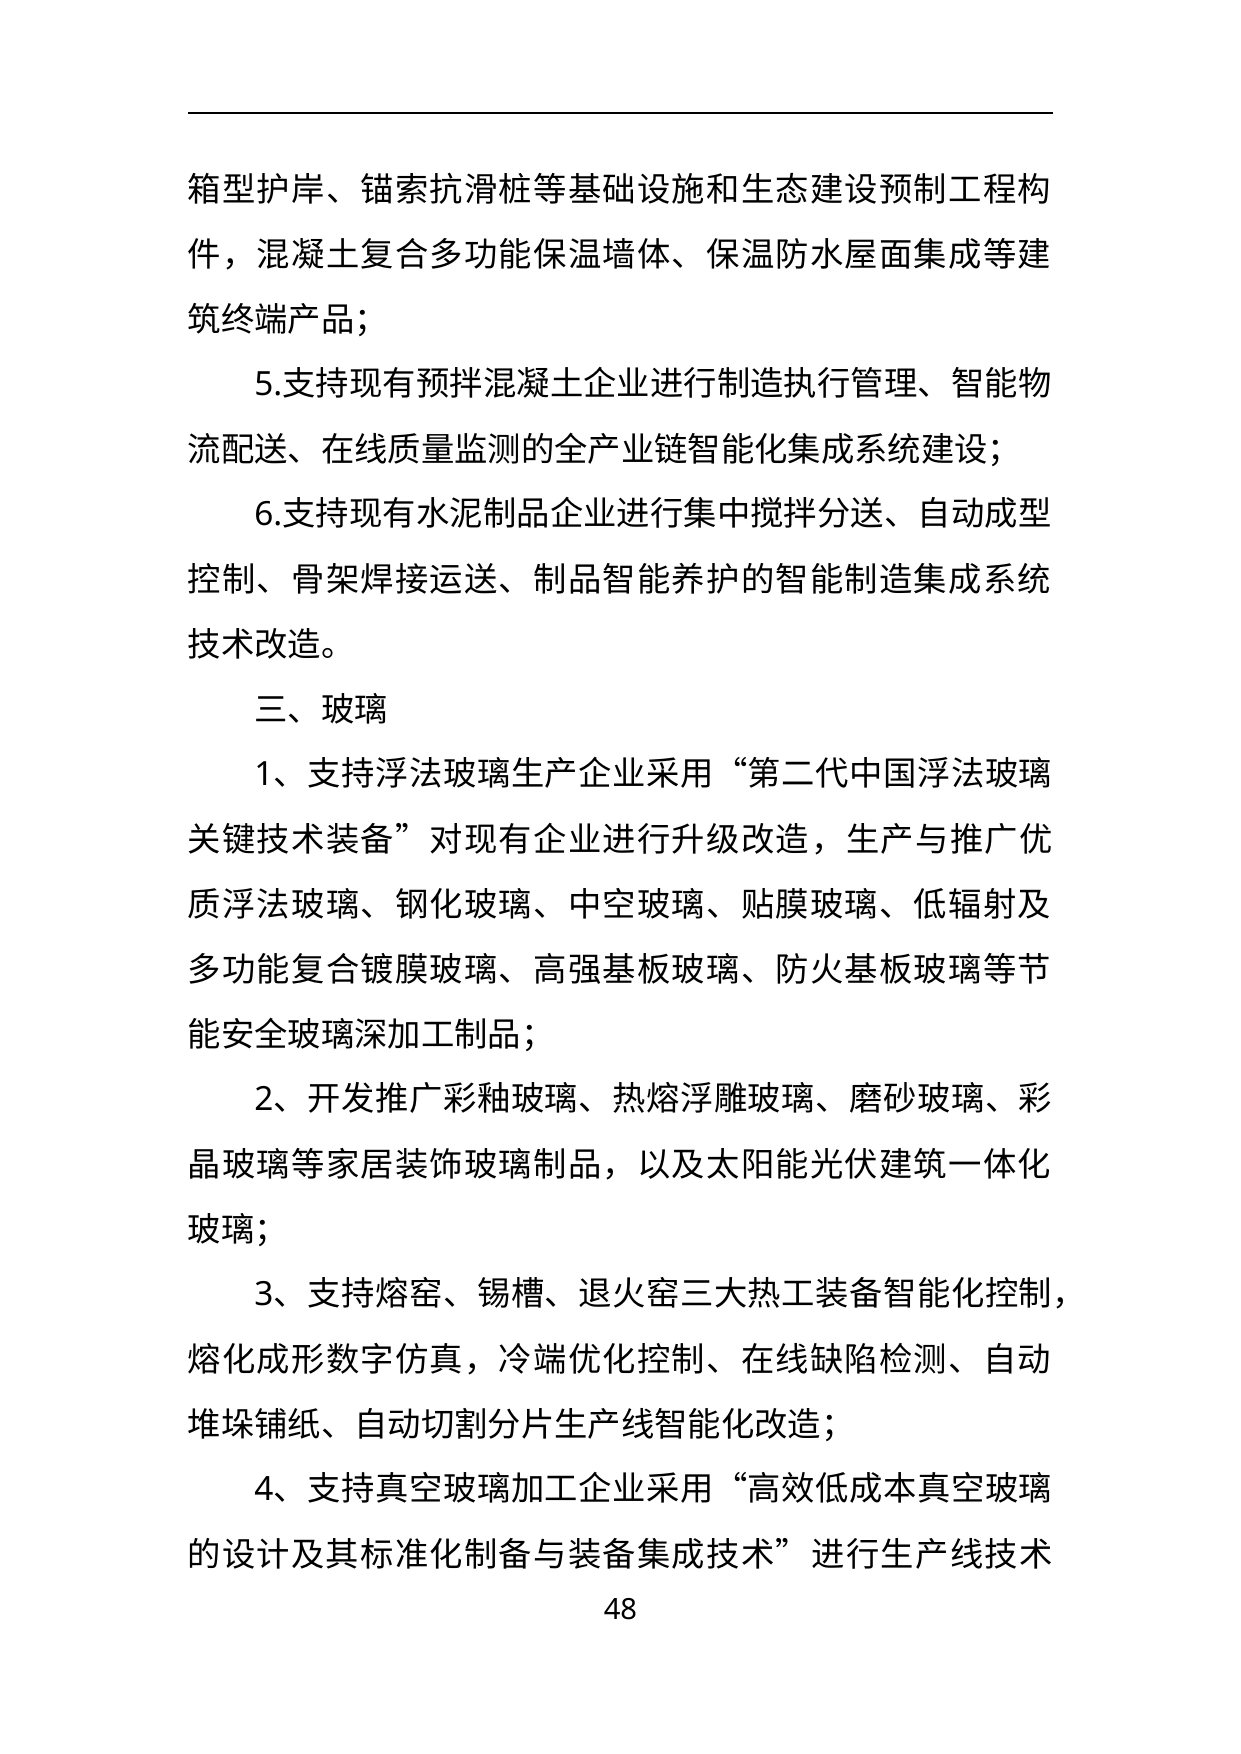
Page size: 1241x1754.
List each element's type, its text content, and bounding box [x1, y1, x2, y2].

text 5.支持现有预拌混凝土企业进行制造执行管理、智能物流配送、在线质量监测的全产业链智能化集成系统建设； [187, 349, 1053, 479]
text 三、玻璃 [187, 674, 1053, 739]
text 3、支持熔窑、锡槽、退火窑三大热工装备智能化控制，熔化成形数字仿真，冷端优化控制、在线缺陷检测、自动堆垛铺纸、自动切割分片生产线智能化改造； [187, 1259, 1053, 1454]
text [187, 1454, 1053, 1584]
text 2、开发推广彩釉玻璃、热熔浮雕玻璃、磨砂玻璃、彩晶玻璃等家居装饰玻璃制品，以及太阳能光伏建筑一体化玻璃； [187, 1064, 1053, 1259]
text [187, 154, 1053, 349]
text 1、支持浮法玻璃生产企业采用“第二代中国浮法玻璃关键技术装备”对现有企业进行升级改造，生产与推广优质浮法玻璃、钢化玻璃、中空玻璃、贴膜玻璃、低辐射及多功能复合镀膜玻璃、高强基板玻璃、防火基板玻璃等节能安全玻璃深加工制品； [187, 739, 1053, 1064]
text 6.支持现有水泥制品企业进行集中搅拌分送、自动成型控制、骨架焊接运送、制品智能养护的智能制造集成系统技术改造。 [187, 479, 1053, 674]
